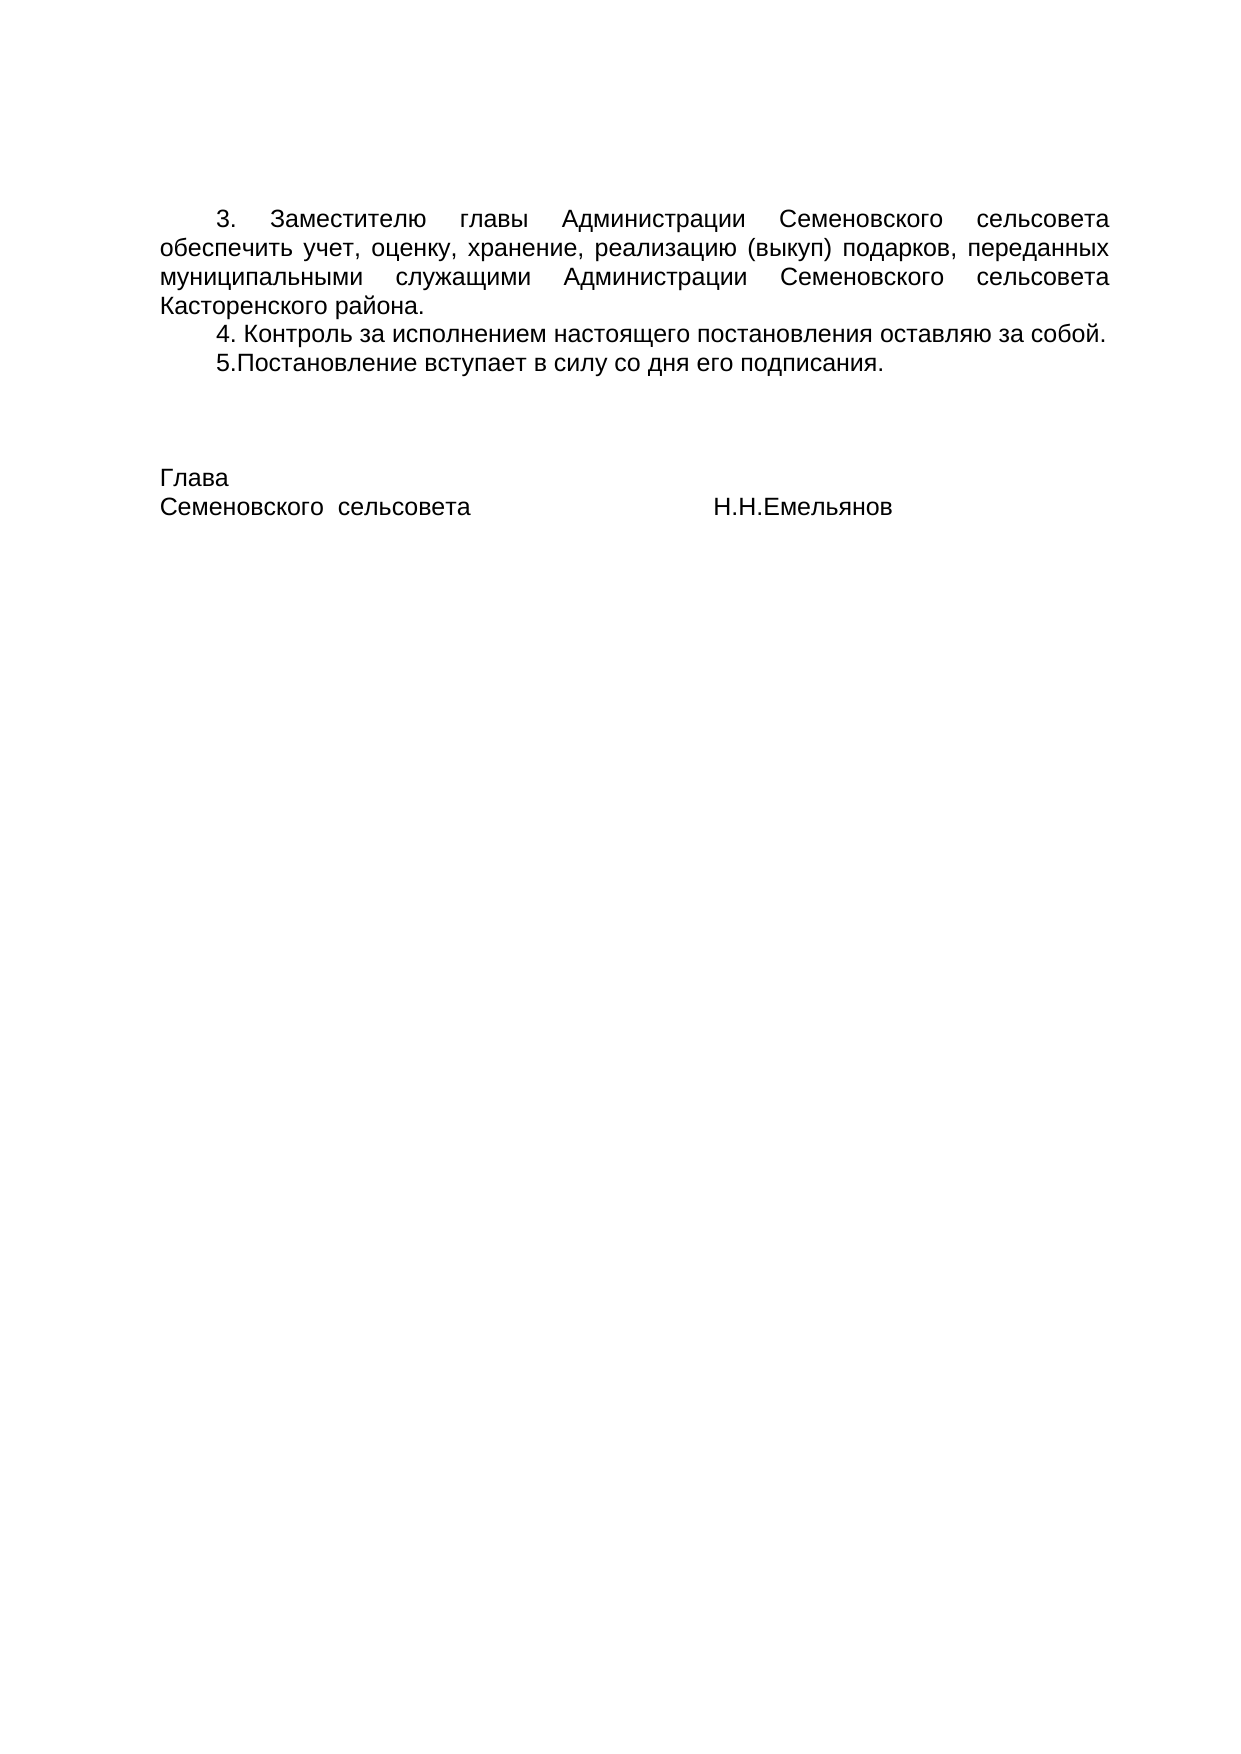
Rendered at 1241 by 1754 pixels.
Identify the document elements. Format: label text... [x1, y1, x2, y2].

text Семеновского сельсовета Н.Н.Емельянов [159, 492, 1110, 521]
text 5.Постановление вступает в силу со дня его подписания. [159, 348, 1110, 377]
text 3. Заместителю главы Администрации Семеновского сельсовета обеспечить учет, оценку, хранение, реализацию (выкуп) подарков, переданных муниципальными служащими Администрации Семеновского сельсовета Касторенского района. [159, 204, 1110, 319]
text Глава [159, 463, 1110, 492]
text 4. Контроль за исполнением настоящего постановления оставляю за собой. [159, 319, 1110, 348]
